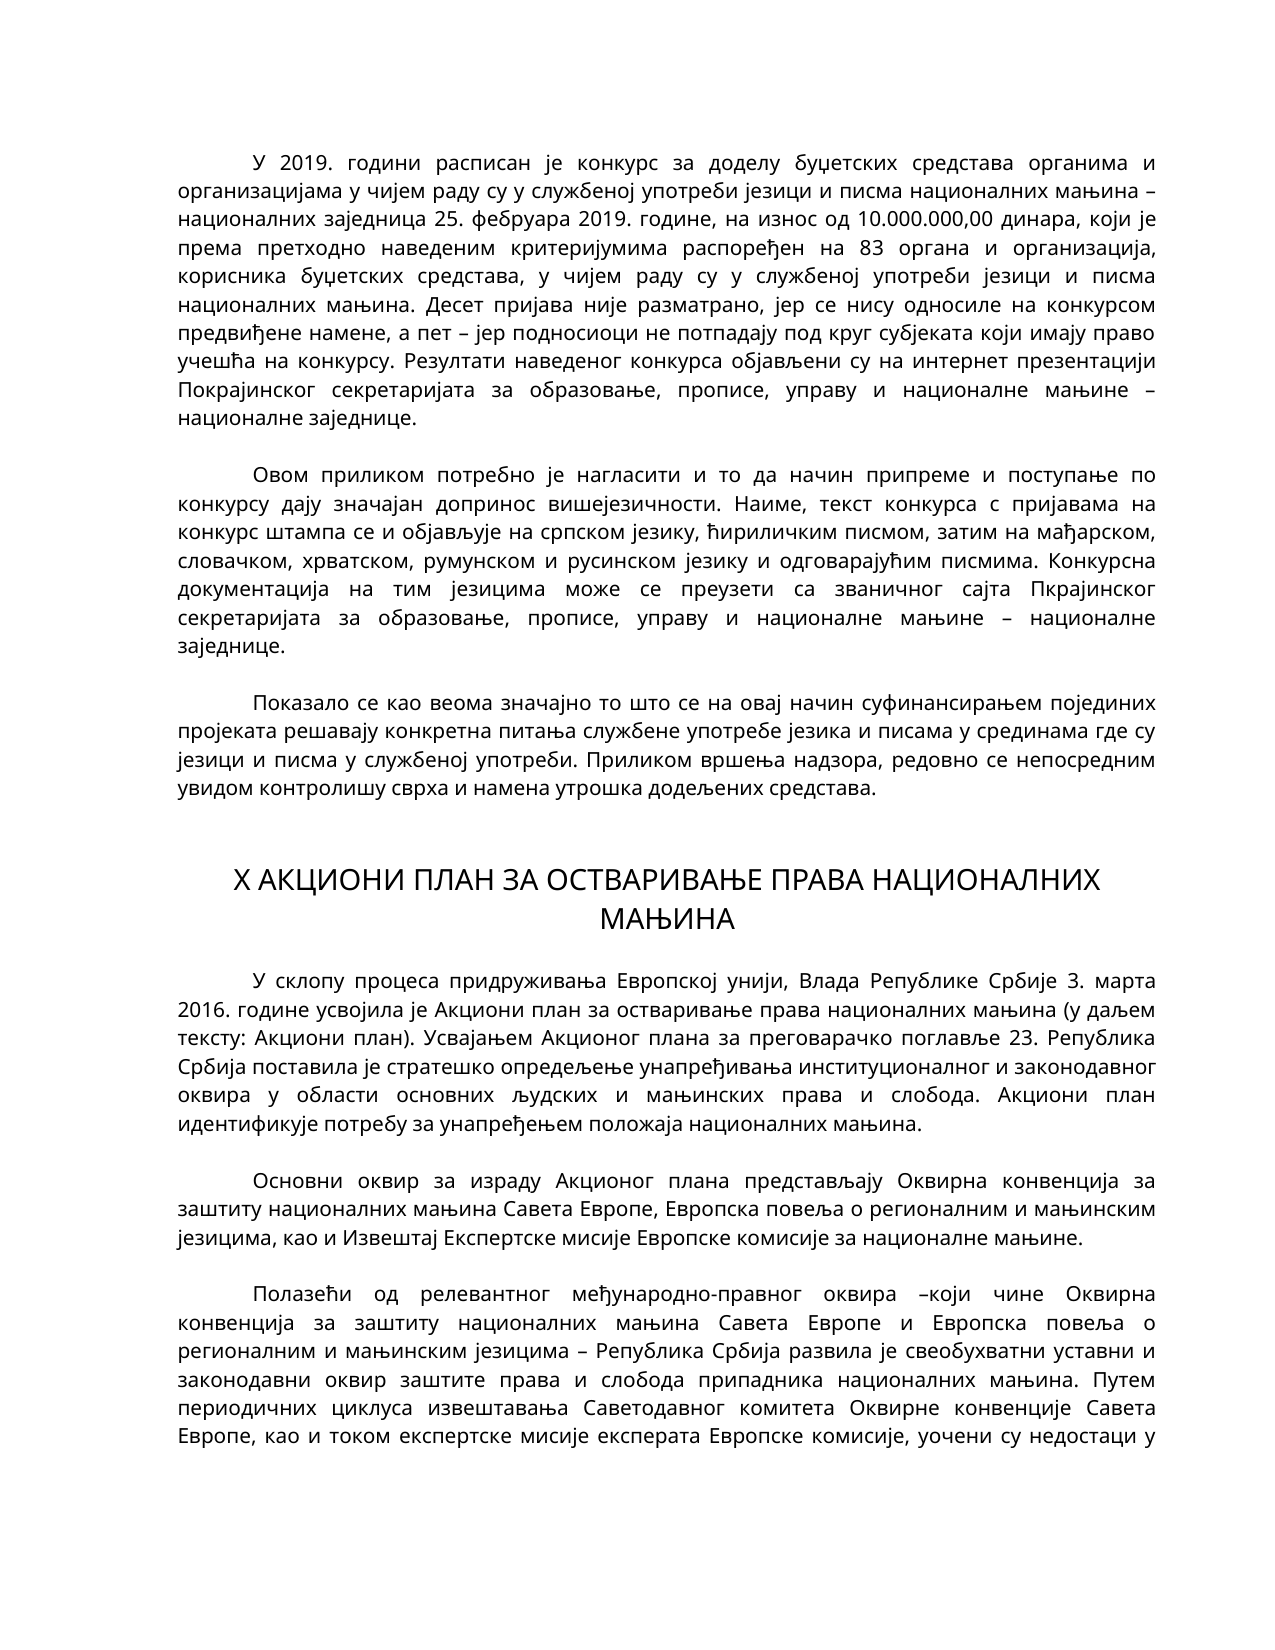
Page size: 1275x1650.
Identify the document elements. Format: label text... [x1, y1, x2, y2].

text У склопу процеса придруживања Европској унији, Влада Републике Србије 3. марта 2016. године усвојила је Акциони план за остваривање права националних мањина (у даљем тексту: Акциони план). Усвајањем Акционог плана за преговарачко поглавље 23. Република Србија поставила је стратешко опредељење унапређивања институционалног и законодавног оквира у области основних људских и мањинских права и слобода. Акциони план идентификује потребу за унапређењем положаја националних мањина. [177, 967, 1157, 1137]
text Показало се као веома значајно то што се на овај начин суфинансирањем појединих пројеката решавају конкретна питања службене употребе језика и писама у срединама где су језици и писма у службеној употреби. Приликом вршења надзора, редовно се непосредним увидом контролишу сврха и намена утрошка додељених средстава. [177, 688, 1157, 802]
text X АКЦИОНИ ПЛАН ЗА ОСТВАРИВАЊЕ ПРАВА НАЦИОНАЛНИХ МАЊИНА [177, 859, 1157, 938]
text У 2019. години расписан је конкурс за доделу буџетских средстава органима и организацијама у чијем раду су у службеној употреби језици и писма националних мањина – националних заједница 25. фебруара 2019. године, на износ од 10.000.000,00 динара, који је према претходно наведеним критеријумима распоређен на 83 органа и организација, корисника буџетских средстава, у чијем раду су у службеној употреби језици и писма националних мањина. Десет пријава није разматрано, јер се нису односиле на конкурсом предвиђене намене, а пет – јер подносиоци не потпадају под круг субјеката који имају право учешћа на конкурсу. Резултати наведеног конкурса објављени су на интернет презентацији Покрајинског секретаријата за образовање, прописе, управу и националне мањине – националне заједнице. [177, 148, 1157, 432]
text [177, 1279, 1157, 1450]
text Овом приликом потребно је нагласити и то да начин припреме и поступање по конкурсу дају значајан допринос вишејезичности. Наиме, текст конкурса с пријавама на конкурс штампа се и објављује на српском језику, ћириличким писмом, затим на мађарском, словачком, хрватском, румунском и русинском језику и одговарајућим писмима. Конкурсна документација на тим језицима може се преузети са званичног сајта Пкрајинског секретаријата за образовање, прописе, управу и националне мањине – националне заједнице. [177, 460, 1157, 659]
text Основни оквир за израду Акционог плана представљају Оквирна конвенција за заштиту националних мањина Савета Европе, Европска повеља о регионалним и мањинским језицима, као и Извештај Експертске мисије Европске комисије за националне мањине. [177, 1166, 1157, 1251]
